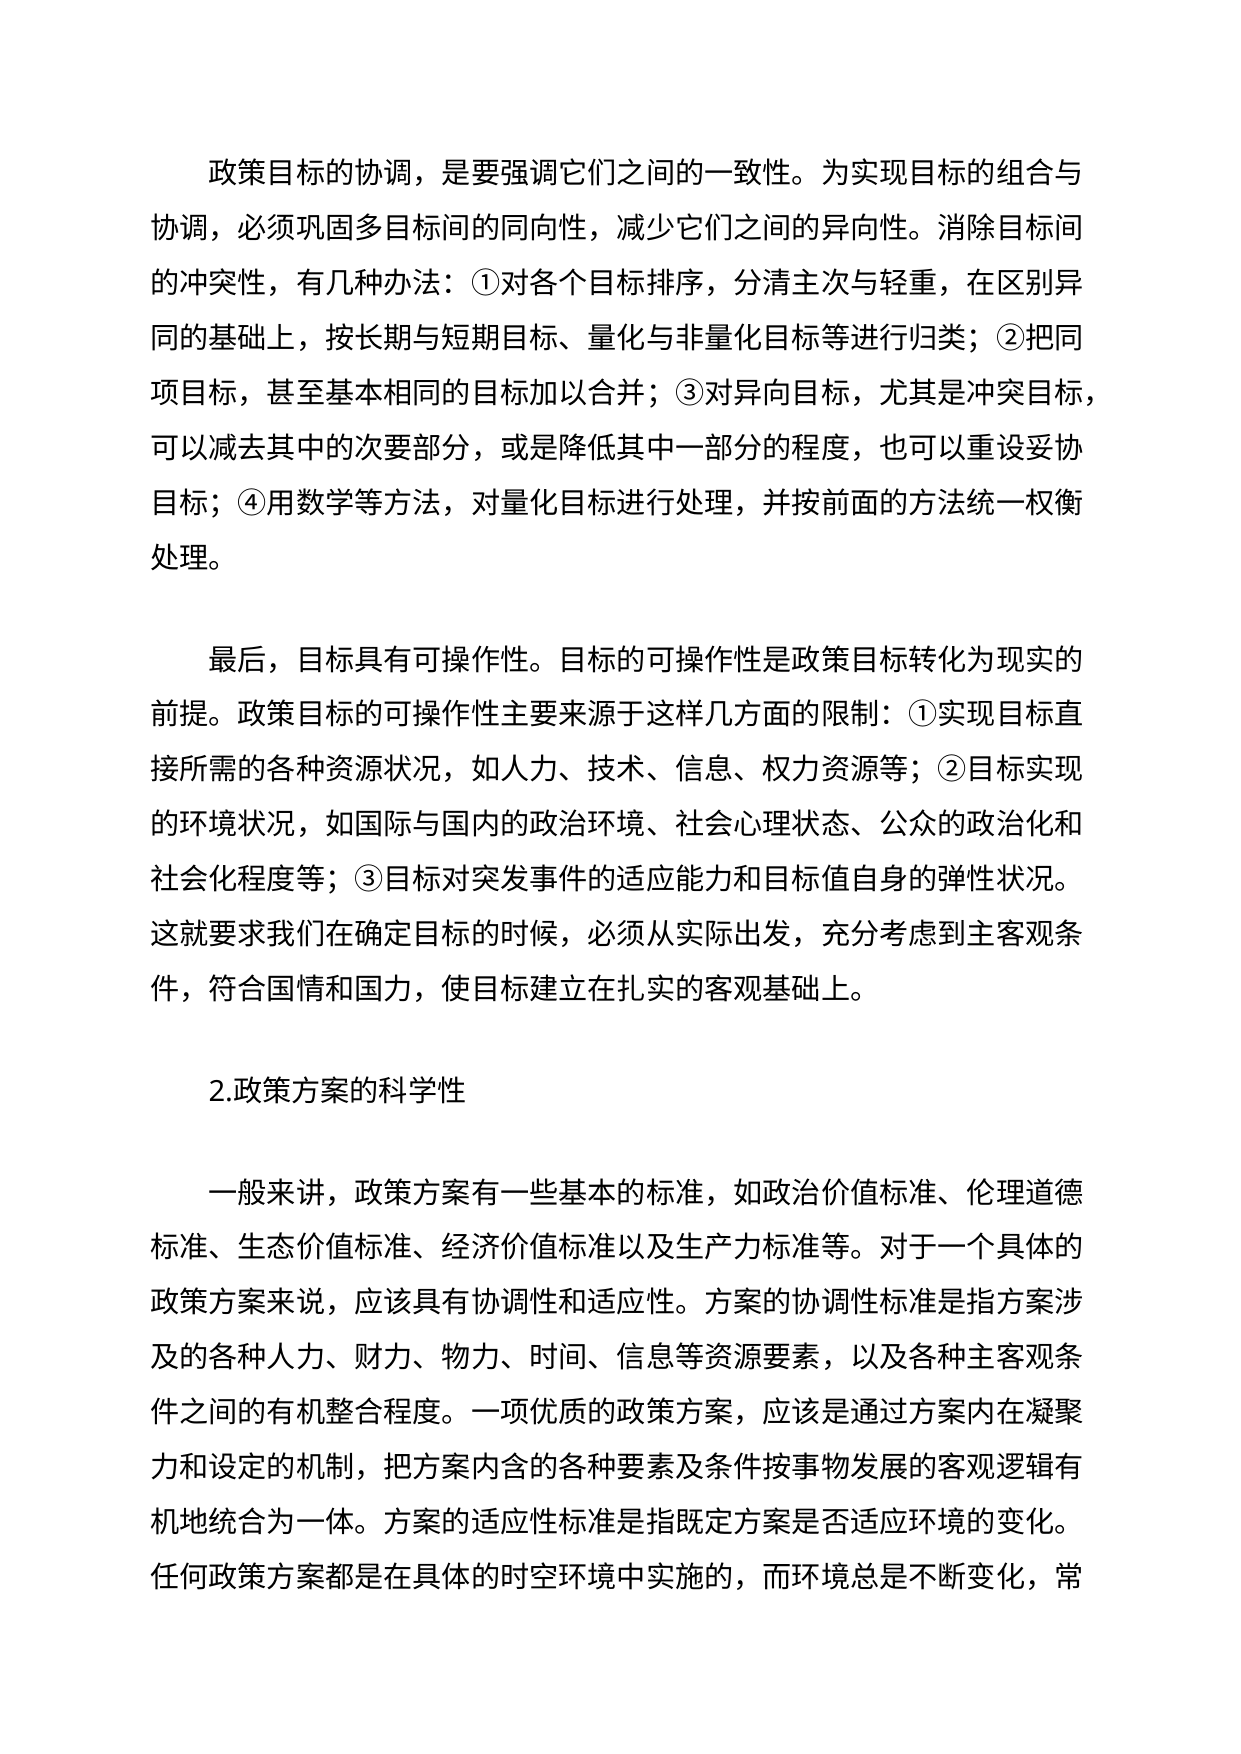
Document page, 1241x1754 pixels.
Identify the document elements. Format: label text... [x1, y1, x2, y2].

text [150, 1169, 1090, 1596]
text 政策目标的协调，是要强调它们之间的一致性。为实现目标的组合与协调，必须巩固多目标间的同向性，减少它们之间的异向性。消除目标间的冲突性，有几种办法：①对各个目标排序，分清主次与轻重，在区别异同的基础上，按长期与短期目标、量化与非量化目标等进行归类；②把同项目标，甚至基本相同的目标加以合并；③对异向目标，尤其是冲突目标，可以减去其中的次要部分，或是降低其中一部分的程度，也可以重设妥协目标；④用数学等方法，对量化目标进行处理，并按前面的方法统一权衡处理。 [150, 150, 1090, 577]
text 2.政策方案的科学性 [150, 1067, 1090, 1109]
text 最后，目标具有可操作性。目标的可操作性是政策目标转化为现实的前提。政策目标的可操作性主要来源于这样几方面的限制：①实现目标直接所需的各种资源状况，如人力、技术、信息、权力资源等；②目标实现的环境状况，如国际与国内的政治环境、社会心理状态、公众的政治化和社会化程度等；③目标对突发事件的适应能力和目标值自身的弹性状况。这就要求我们在确定目标的时候，必须从实际出发，充分考虑到主客观条件，符合国情和国力，使目标建立在扎实的客观基础上。 [150, 636, 1090, 1008]
